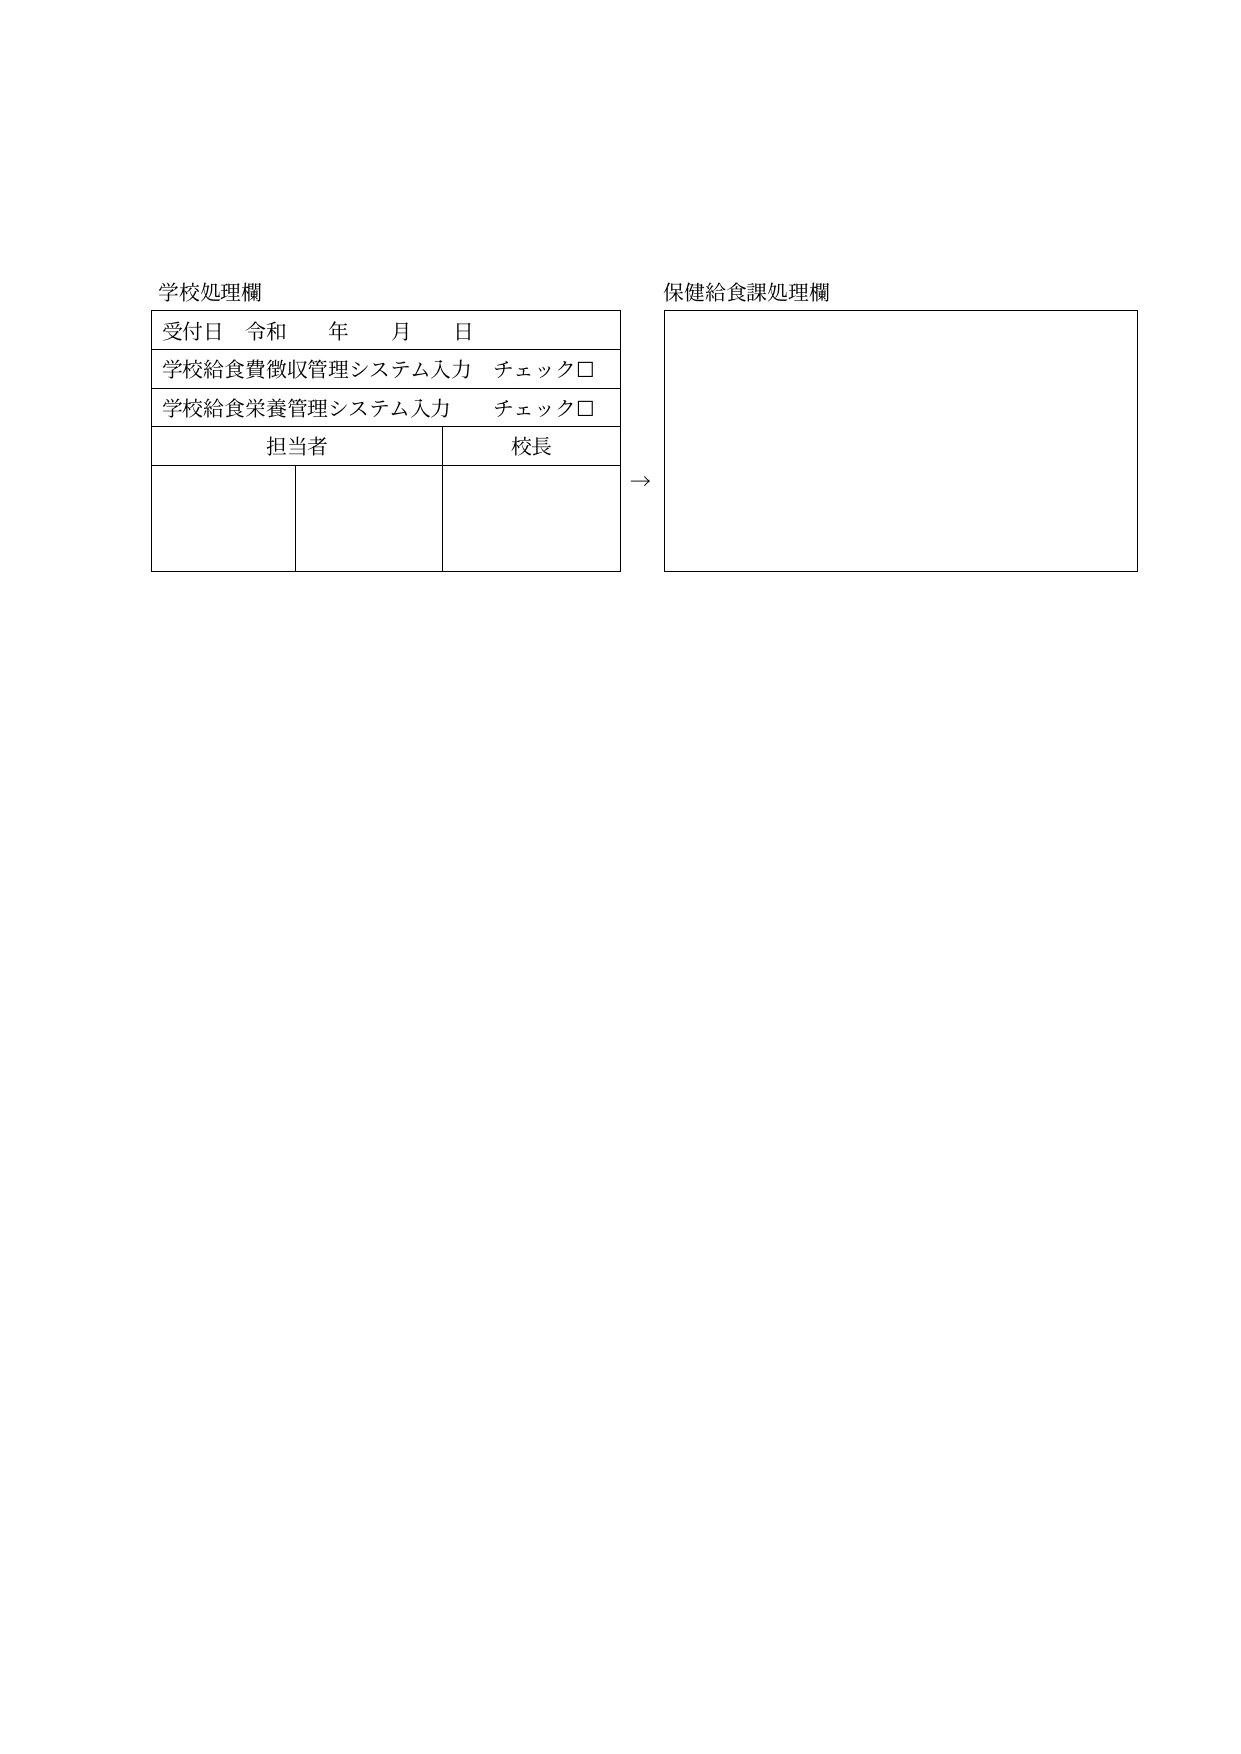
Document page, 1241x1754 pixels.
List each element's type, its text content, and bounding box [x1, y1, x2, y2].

table_header 受付日 令和 年 月 日 [152, 311, 620, 349]
table_header [665, 311, 1137, 571]
text 学校処理欄 保健給食課処理欄 [148, 273, 1152, 310]
table_header → [621, 310, 664, 571]
table_cell 学校給食費徴収管理システム入力 チェック☐ [152, 350, 620, 387]
table_cell 校長 [443, 427, 620, 464]
table_cell 担当者 [152, 427, 442, 464]
table_cell [152, 466, 295, 571]
table_cell [443, 466, 620, 571]
table_cell [296, 466, 442, 571]
table_cell 学校給食栄養管理システム入力 チェック☐ [152, 389, 620, 426]
